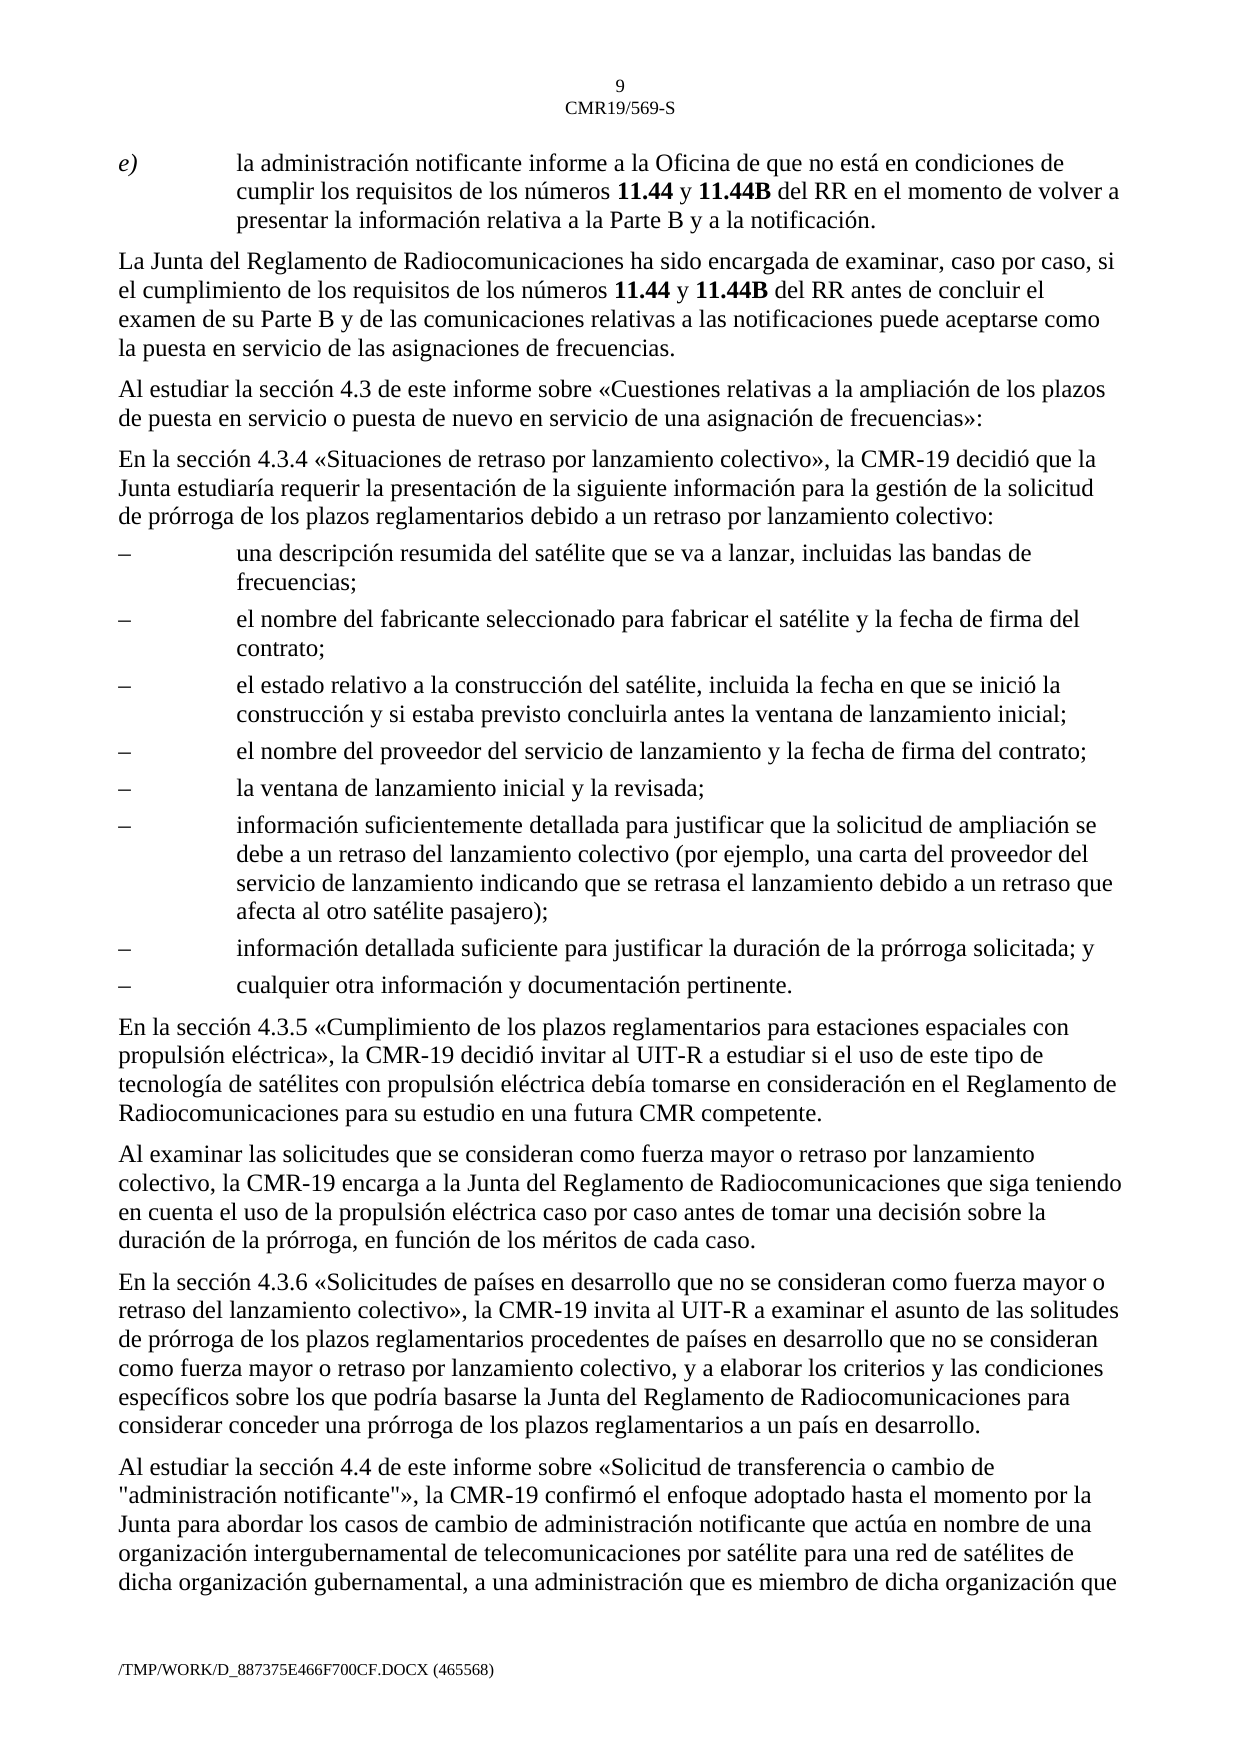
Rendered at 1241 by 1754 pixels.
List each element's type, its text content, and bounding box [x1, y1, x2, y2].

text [118, 1452, 1122, 1596]
text – la ventana de lanzamiento inicial y la revisada; [118, 773, 1122, 802]
text La Junta del Reglamento de Radiocomunicaciones ha sido encargada de examinar, caso por caso, si el cumplimiento de los requisitos de los números 11.44 y 11.44B del RR antes de concluir el examen de su Parte B y de las comunicaciones relativas a las notificaciones puede aceptarse como la puesta en servicio de las asignaciones de frecuencias. [118, 246, 1122, 361]
text Al examinar las solicitudes que se consideran como fuerza mayor o retraso por lanzamiento colectivo, la CMR-19 encarga a la Junta del Reglamento de Radiocomunicaciones que siga teniendo en cuenta el uso de la propulsión eléctrica caso por caso antes de tomar una decisión sobre la duración de la prórroga, en función de los méritos de cada caso. [118, 1139, 1122, 1254]
text – información suficientemente detallada para justificar que la solicitud de ampliación se debe a un retraso del lanzamiento colectivo (por ejemplo, una carta del proveedor del servicio de lanzamiento indicando que se retrasa el lanzamiento debido a un retraso que afecta al otro satélite pasajero); [118, 810, 1122, 925]
text – información detallada suficiente para justificar la duración de la prórroga solicitada; y [118, 933, 1122, 962]
text – una descripción resumida del satélite que se va a lanzar, incluidas las bandas de frecuencias; [118, 538, 1122, 596]
text – el nombre del fabricante seleccionado para fabricar el satélite y la fecha de firma del contrato; [118, 604, 1122, 662]
text – el nombre del proveedor del servicio de lanzamiento y la fecha de firma del contrato; [118, 736, 1122, 765]
text – el estado relativo a la construcción del satélite, incluida la fecha en que se inició la construcción y si estaba previsto concluirla antes la ventana de lanzamiento inicial; [118, 670, 1122, 728]
text Al estudiar la sección 4.3 de este informe sobre «Cuestiones relativas a la ampliación de los plazos de puesta en servicio o puesta de nuevo en servicio de una asignación de frecuencias»: [118, 374, 1122, 431]
text e) la administración notificante informe a la Oficina de que no está en condiciones de cumplir los requisitos de los números 11.44 y 11.44B del RR en el momento de volver a presentar la información relativa a la Parte B y a la notificación. [118, 148, 1122, 234]
text En la sección 4.3.6 «Solicitudes de países en desarrollo que no se consideran como fuerza mayor o retraso del lanzamiento colectivo», la CMR-19 invita al UIT-R a examinar el asunto de las solitudes de prórroga de los plazos reglamentarios procedentes de países en desarrollo que no se consideran como fuerza mayor o retraso por lanzamiento colectivo, y a elaborar los criterios y las condiciones específicos sobre los que podría basarse la Junta del Reglamento de Radiocomunicaciones para considerar conceder una prórroga de los plazos reglamentarios a un país en desarrollo. [118, 1267, 1122, 1439]
text En la sección 4.3.4 «Situaciones de retraso por lanzamiento colectivo», la CMR-19 decidió que la Junta estudiaría requerir la presentación de la siguiente información para la gestión de la solicitud de prórroga de los plazos reglamentarios debido a un retraso por lanzamiento colectivo: [118, 444, 1122, 530]
text – cualquier otra información y documentación pertinente. [118, 971, 1122, 999]
text En la sección 4.3.5 «Cumplimiento de los plazos reglamentarios para estaciones espaciales con propulsión eléctrica», la CMR-19 decidió invitar al UIT-R a estudiar si el uso de este tipo de tecnología de satélites con propulsión eléctrica debía tomarse en consideración en el Reglamento de Radiocomunicaciones para su estudio en una futura CMR competente. [118, 1012, 1122, 1127]
